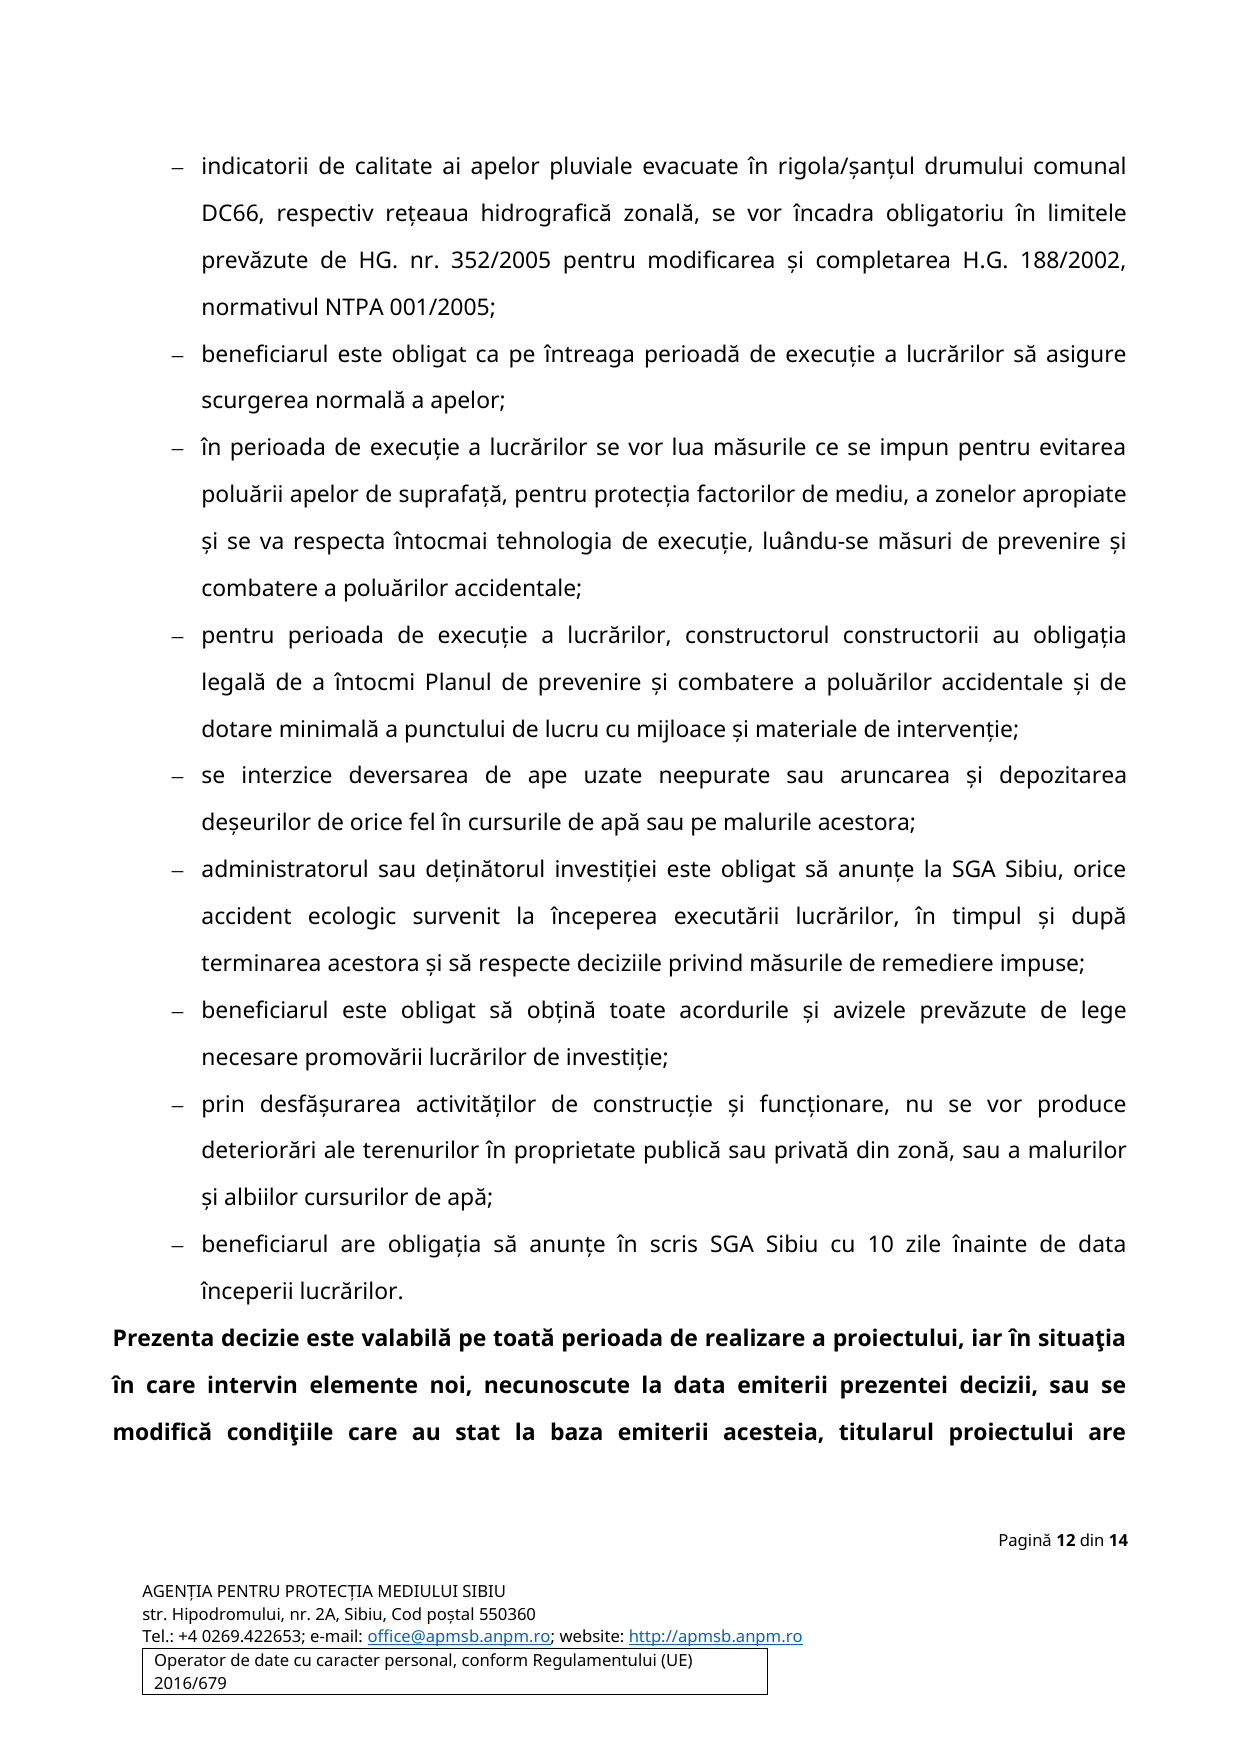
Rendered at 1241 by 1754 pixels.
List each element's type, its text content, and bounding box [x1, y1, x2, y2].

list în perioada de execuție a lucrărilor se vor lua măsurile ce se impun pentru evitarea poluării apelor de suprafață, pentru protecția factorilor de mediu, a zonelor apropiate și se va respecta întocmai tehnologia de execuție, luându-se măsuri de prevenire și combatere a poluărilor accidentale; [172, 431, 1128, 603]
list beneficiarul are obligația să anunțe în scris SGA Sibiu cu 10 zile înainte de data începerii lucrărilor. [172, 1228, 1128, 1306]
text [112, 1322, 1128, 1447]
list pentru perioada de execuție a lucrărilor, constructorul constructorii au obligația legală de a întocmi Planul de prevenire și combatere a poluărilor accidentale și de dotare minimală a punctului de lucru cu mijloace și materiale de intervenție; [172, 619, 1128, 744]
list administratorul sau deținătorul investiției este obligat să anunțe la SGA Sibiu, orice accident ecologic survenit la începerea executării lucrărilor, în timpul și după terminarea acestora și să respecte deciziile privind măsurile de remediere impuse; [172, 853, 1128, 978]
list indicatorii de calitate ai apelor pluviale evacuate în rigola/șanțul drumului comunal DC66, respectiv rețeaua hidrografică zonală, se vor încadra obligatoriu în limitele prevăzute de HG. nr. 352/2005 pentru modificarea și completarea H.G. 188/2002, normativul NTPA 001/2005; [172, 150, 1128, 322]
list beneficiarul este obligat ca pe întreaga perioadă de execuție a lucrărilor să asigure scurgerea normală a apelor; [172, 337, 1128, 416]
list prin desfășurarea activităților de construcție și funcționare, nu se vor produce deteriorări ale terenurilor în proprietate publică sau privată din zonă, sau a malurilor și albiilor cursurilor de apă; [172, 1087, 1128, 1212]
list se interzice deversarea de ape uzate neepurate sau aruncarea și depozitarea deșeurilor de orice fel în cursurile de apă sau pe malurile acestora; [172, 759, 1128, 837]
list beneficiarul este obligat să obțină toate acordurile și avizele prevăzute de lege necesare promovării lucrărilor de investiție; [172, 994, 1128, 1072]
